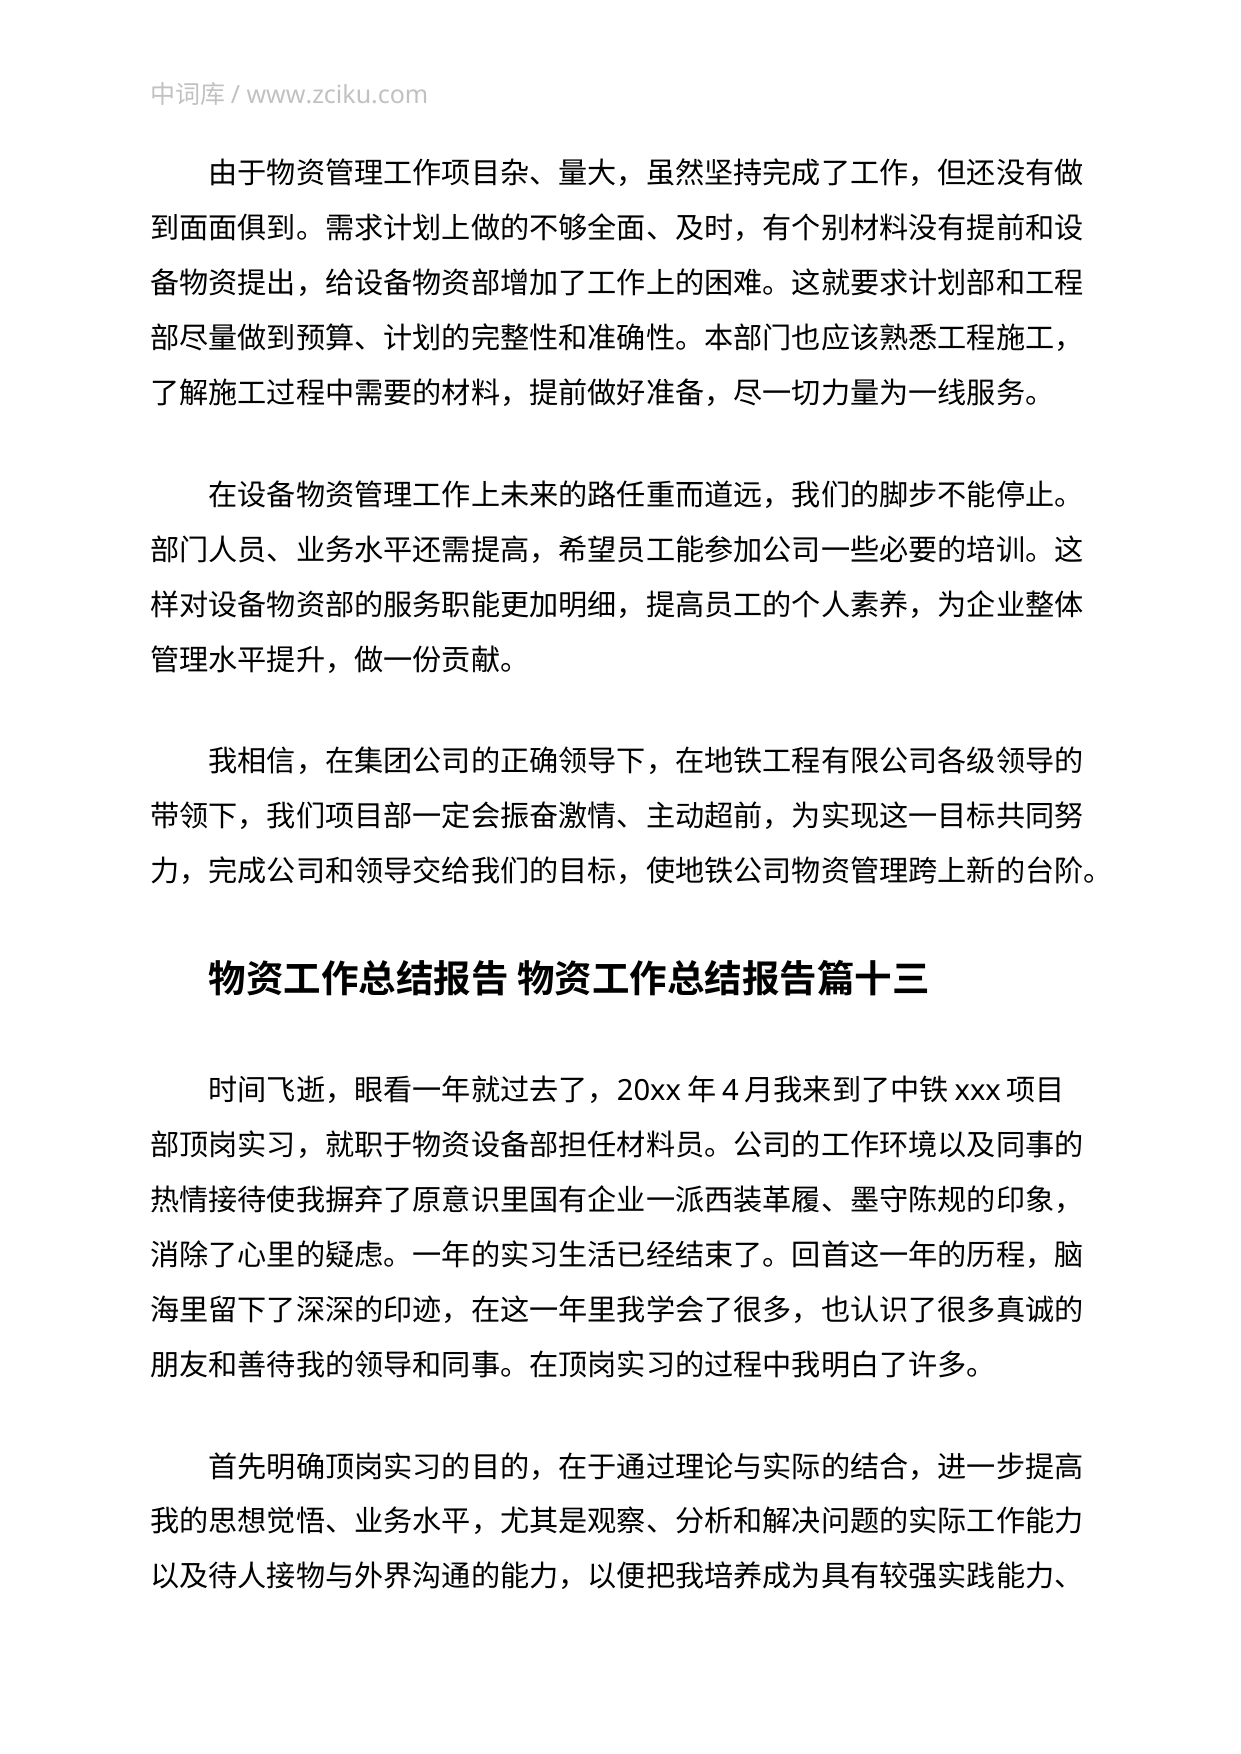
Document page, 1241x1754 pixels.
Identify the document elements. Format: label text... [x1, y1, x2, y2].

text 在设备物资管理工作上未来的路任重而道远，我们的脚步不能停止。部门人员、业务水平还需提高，希望员工能参加公司一些必要的培训。这样对设备物资部的服务职能更加明细，提高员工的个人素养，为企业整体管理水平提升，做一份贡献。 [150, 471, 1090, 678]
text 物资工作总结报告 物资工作总结报告篇十三 [150, 949, 1090, 1004]
text 由于物资管理工作项目杂、量大，虽然坚持完成了工作，但还没有做到面面俱到。需求计划上做的不够全面、及时，有个别材料没有提前和设备物资提出，给设备物资部增加了工作上的困难。这就要求计划部和工程部尽量做到预算、计划的完整性和准确性。本部门也应该熟悉工程施工，了解施工过程中需要的材料，提前做好准备，尽一切力量为一线服务。 [150, 150, 1090, 412]
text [150, 1443, 1090, 1595]
text 时间飞逝，眼看一年就过去了，20xx年4月我来到了中铁xxx项目部顶岗实习，就职于物资设备部担任材料员。公司的工作环境以及同事的热情接待使我摒弃了原意识里国有企业一派西装革履、墨守陈规的印象，消除了心里的疑虑。一年的实习生活已经结束了。回首这一年的历程，脑海里留下了深深的印迹，在这一年里我学会了很多，也认识了很多真诚的朋友和善待我的领导和同事。在顶岗实习的过程中我明白了许多。 [150, 1067, 1090, 1384]
text 我相信，在集团公司的正确领导下，在地铁工程有限公司各级领导的带领下，我们项目部一定会振奋激情、主动超前，为实现这一目标共同努力，完成公司和领导交给我们的目标，使地铁公司物资管理跨上新的台阶。 [150, 738, 1090, 890]
